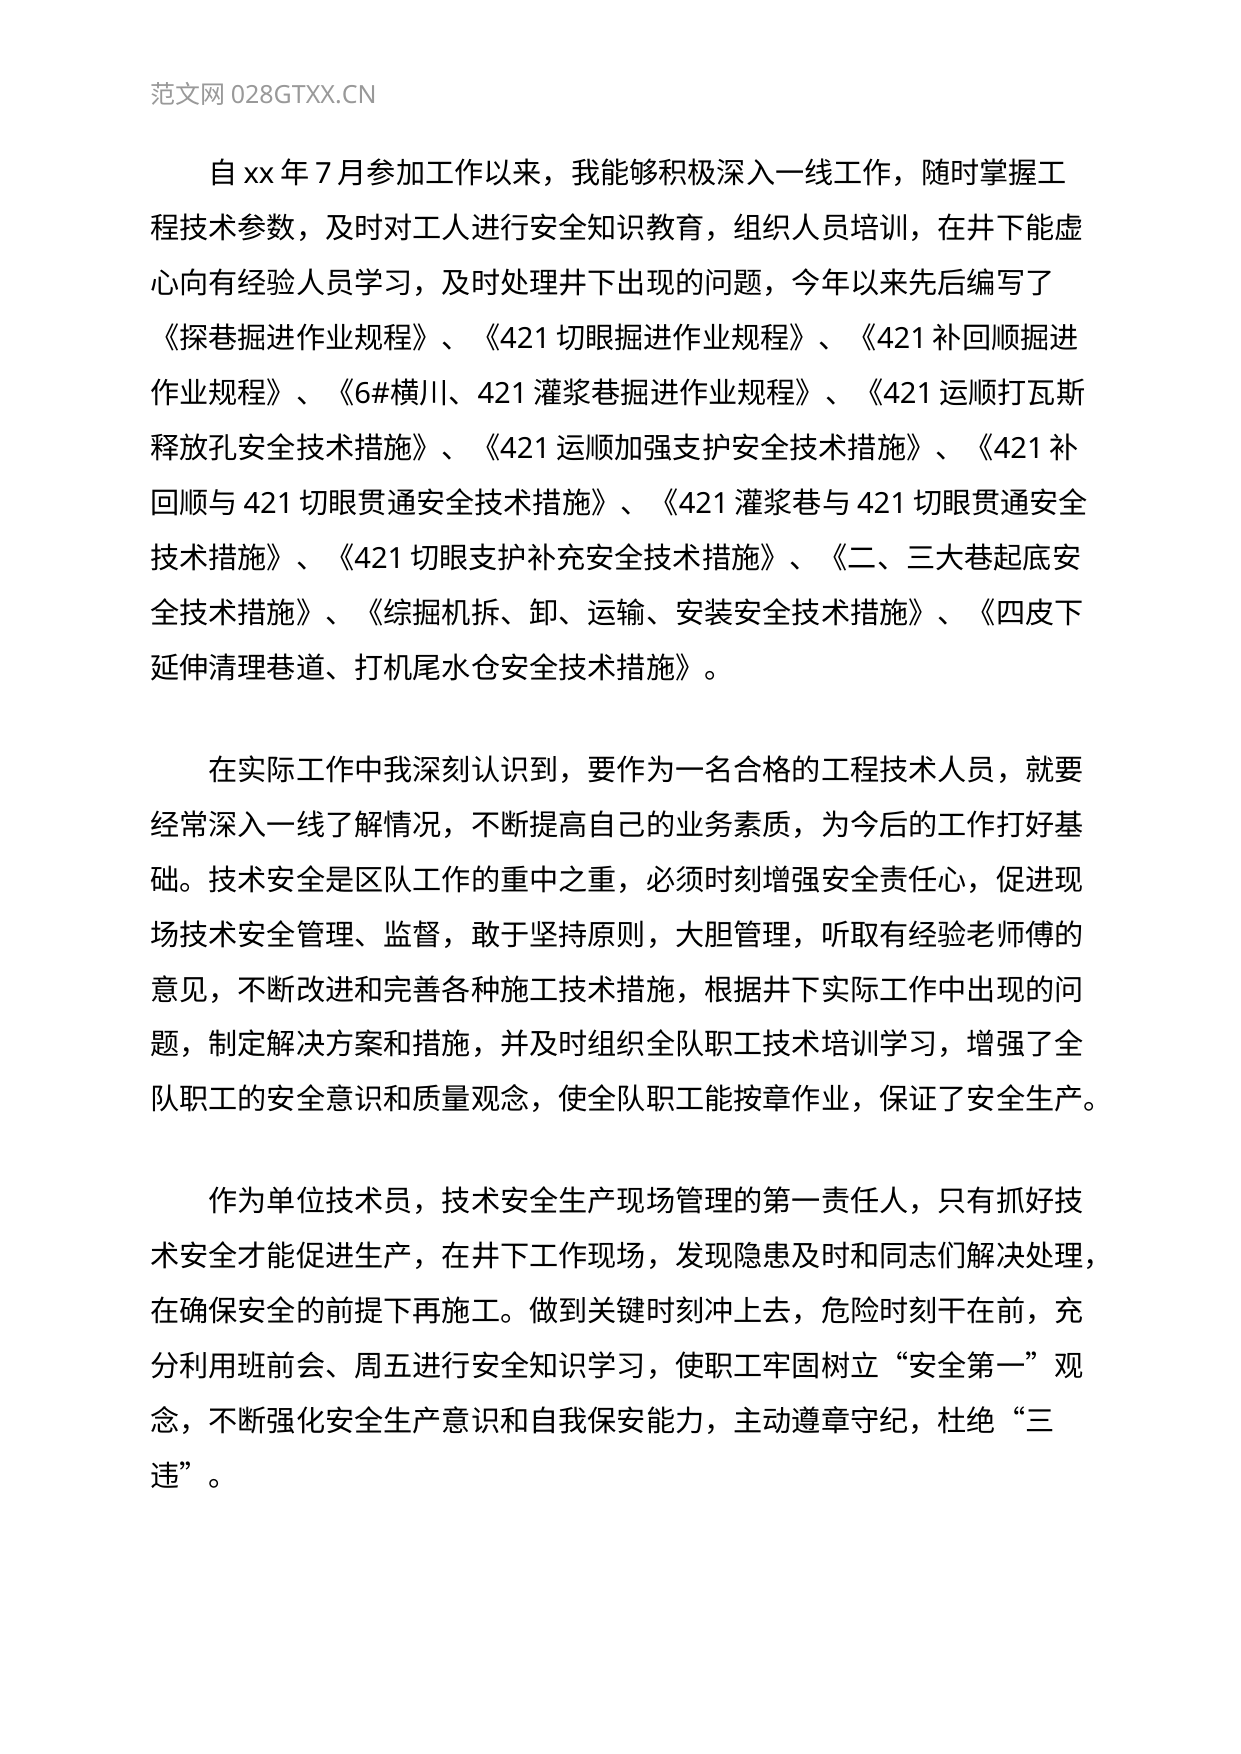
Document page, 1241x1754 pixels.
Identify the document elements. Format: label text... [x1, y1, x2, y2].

text 作为单位技术员，技术安全生产现场管理的第一责任人，只有抓好技术安全才能促进生产，在井下工作现场，发现隐患及时和同志们解决处理，在确保安全的前提下再施工。做到关键时刻冲上去，危险时刻干在前，充分利用班前会、周五进行安全知识学习，使职工牢固树立“安全第一”观念，不断强化安全生产意识和自我保安能力，主动遵章守纪，杜绝“三违”。 [150, 1178, 1090, 1494]
text 在实际工作中我深刻认识到，要作为一名合格的工程技术人员，就要经常深入一线了解情况，不断提高自己的业务素质，为今后的工作打好基础。技术安全是区队工作的重中之重，必须时刻增强安全责任心，促进现场技术安全管理、监督，敢于坚持原则，大胆管理，听取有经验老师傅的意见，不断改进和完善各种施工技术措施，根据井下实际工作中出现的问题，制定解决方案和措施，并及时组织全队职工技术培训学习，增强了全队职工的安全意识和质量观念，使全队职工能按章作业，保证了安全生产。 [150, 746, 1090, 1118]
text 自xx年7月参加工作以来，我能够积极深入一线工作，随时掌握工程技术参数，及时对工人进行安全知识教育，组织人员培训，在井下能虚心向有经验人员学习，及时处理井下出现的问题，今年以来先后编写了《探巷掘进作业规程》、《421切眼掘进作业规程》、《421补回顺掘进作业规程》、《6#横川、421灌浆巷掘进作业规程》、《421运顺打瓦斯释放孔安全技术措施》、《421运顺加强支护安全技术措施》、《421补回顺与421切眼贯通安全技术措施》、《421灌浆巷与421切眼贯通安全技术措施》、《421切眼支护补充安全技术措施》、《二、三大巷起底安全技术措施》、《综掘机拆、卸、运输、安装安全技术措施》、《四皮下延伸清理巷道、打机尾水仓安全技术措施》。 [150, 150, 1090, 687]
